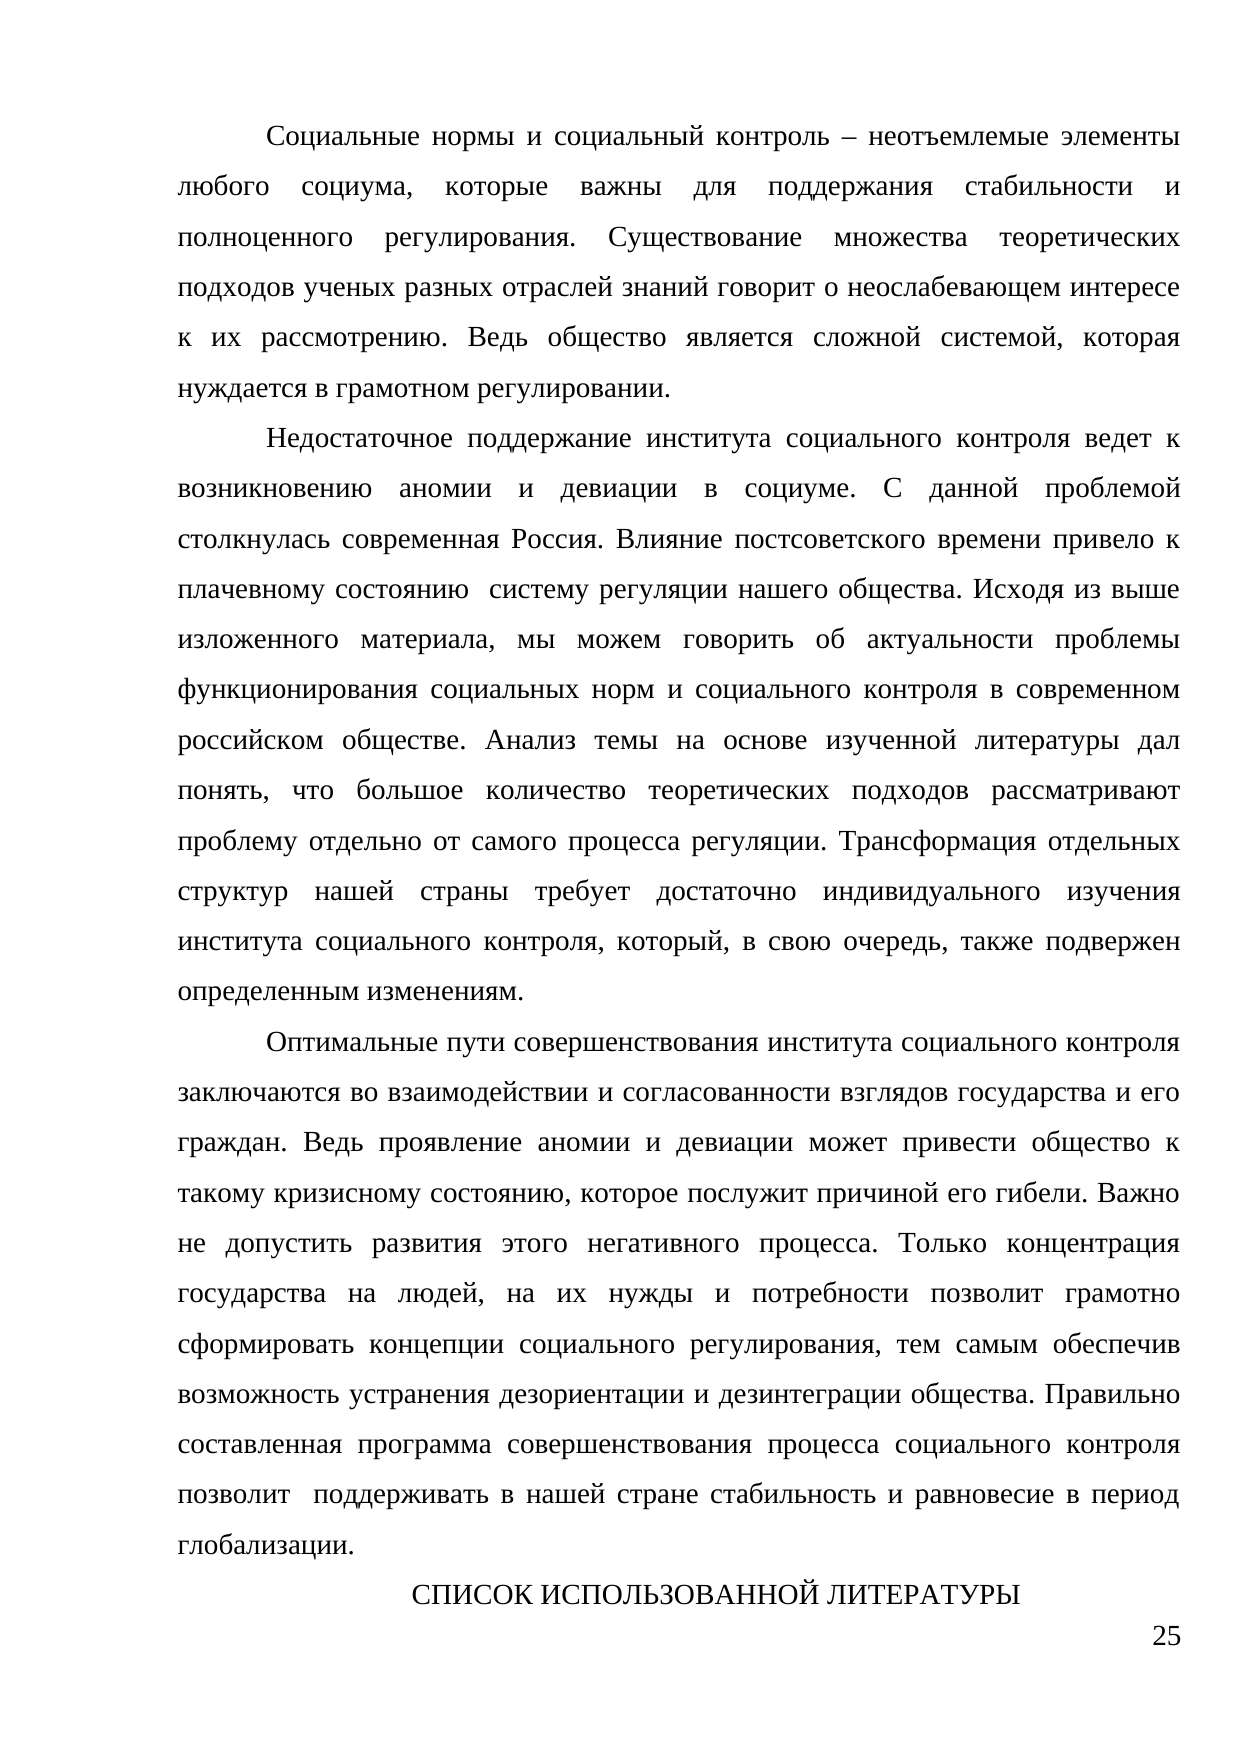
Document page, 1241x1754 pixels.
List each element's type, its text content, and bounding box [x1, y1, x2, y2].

list Социальные нормы и социальный контроль – неотъемлемые элементы любого социума, которые важны для поддержания стабильности и полноценного регулирования. Существование множества теоретических подходов ученых разных отраслей знаний говорит о неослабевающем интересе к их рассмотрению. Ведь общество является сложной системой, которая нуждается в грамотном регулировании. [177, 118, 1181, 403]
list Оптимальные пути совершенствования института социального контроля заключаются во взаимодействии и согласованности взглядов государства и его граждан. Ведь проявление аномии и девиации может привести общество к такому кризисному состоянию, которое послужит причиной его гибели. Важно не допустить развития этого негативного процесса. Только концентрация государства на людей, на их нужды и потребности позволит грамотно сформировать концепции социального регулирования, тем самым обеспечив возможность устранения дезориентации и дезинтеграции общества. Правильно составленная программа совершенствования процесса социального контроля позволит поддерживать в нашей стране стабильность и равновесие в период глобализации. [177, 1024, 1181, 1561]
list СПИСОК ИСПОЛЬЗОВАННОЙ ЛИТЕРАТУРЫ [177, 1577, 1181, 1611]
list Недостаточное поддержание института социального контроля ведет к возникновению аномии и девиации в социуме. С данной проблемой столкнулась современная Россия. Влияние постсоветского времени привело к плачевному состоянию систему регуляции нашего общества. Исходя из выше изложенного материала, мы можем говорить об актуальности проблемы функционирования социальных норм и социального контроля в современном российском обществе. Анализ темы на основе изученной литературы дал понять, что большое количество теоретических подходов рассматривают проблему отдельно от самого процесса регуляции. Трансформация отдельных структур нашей страны требует достаточно индивидуального изучения института социального контроля, который, в свою очередь, также подвержен определенным изменениям. [177, 420, 1181, 1007]
